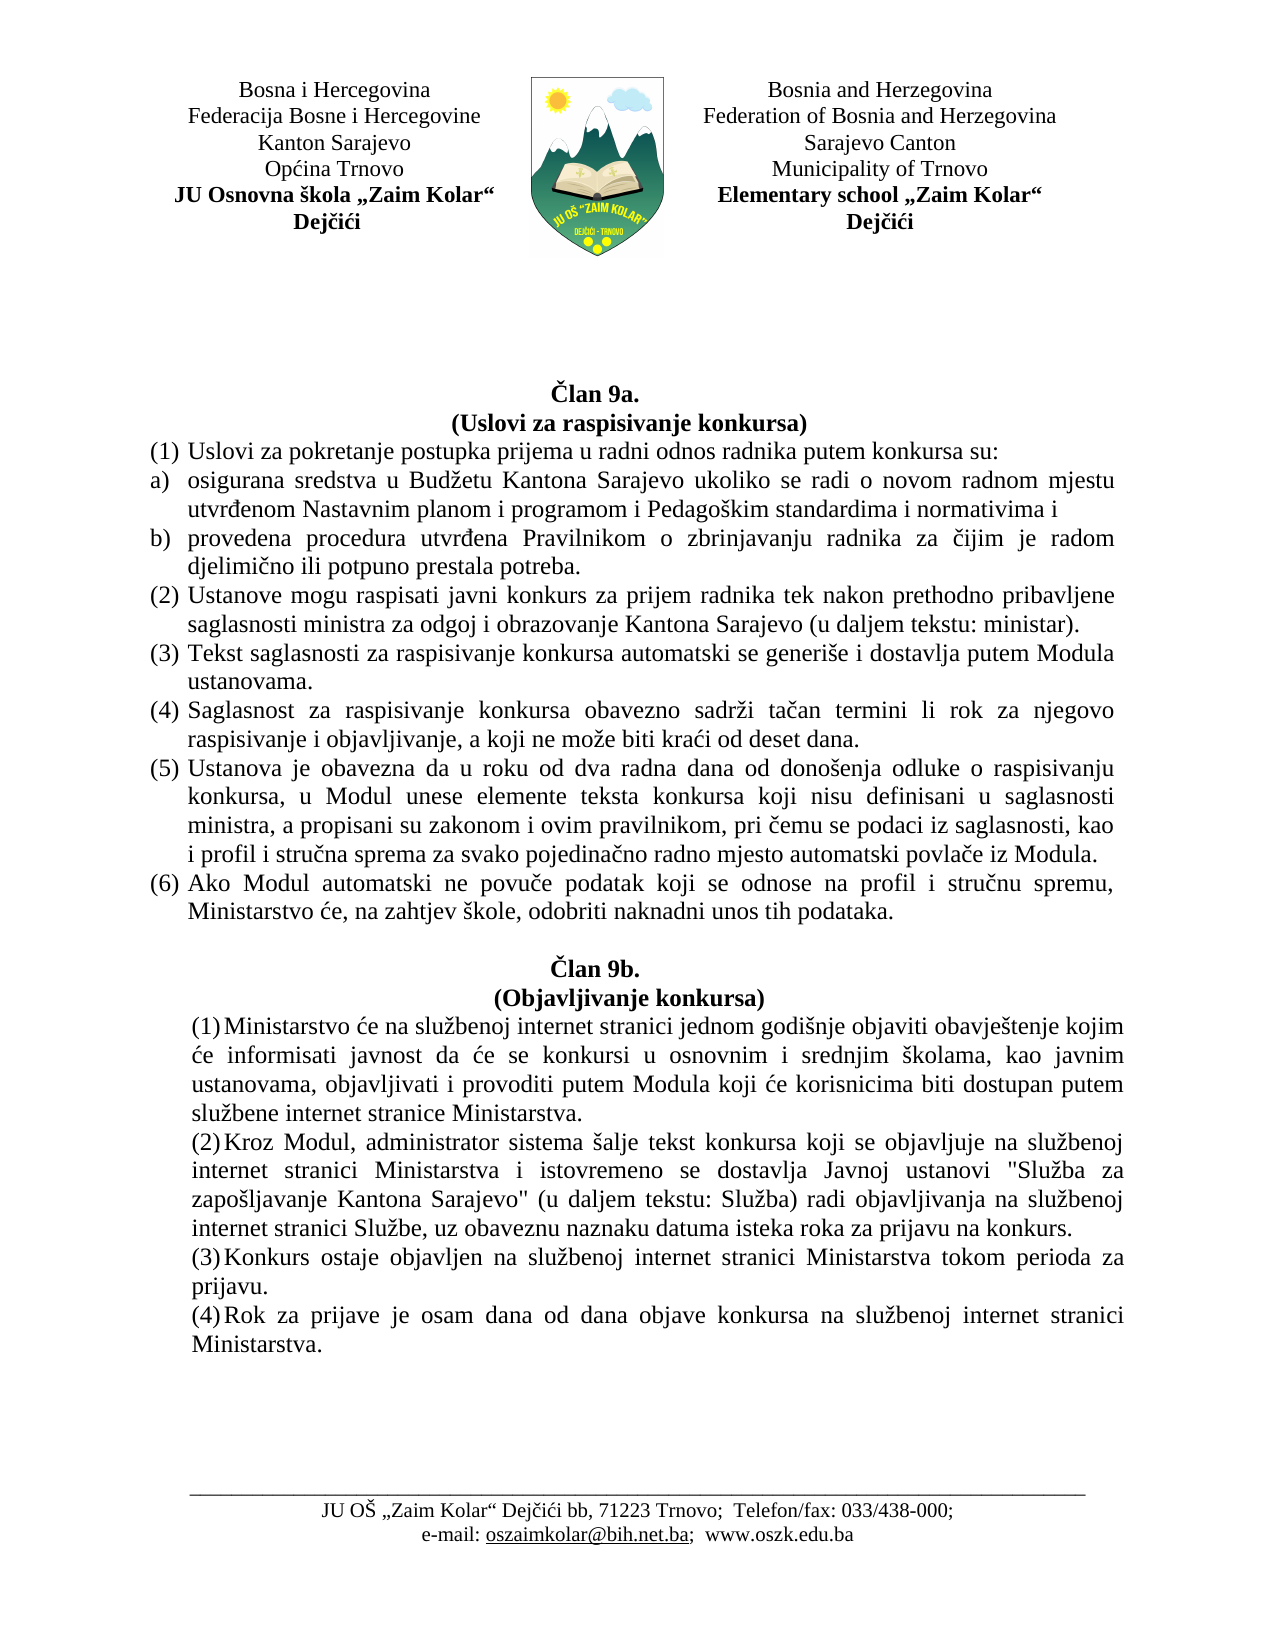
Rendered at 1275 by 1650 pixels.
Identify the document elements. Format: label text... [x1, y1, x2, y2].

picture [529, 76, 665, 258]
list osigurana sredstva u Budžetu Kantona Sarajevo ukoliko se radi o novom radnom mjestu utvrđenom Nastavnim planom i programom i Pedagoškim standardima i normativima i [150, 465, 1116, 523]
list Ustanova je obavezna da u roku od dva radna dana od donošenja odluke o raspisivanju konkursa, u Modul unese elemente teksta konkursa koji nisu definisani u saglasnosti ministra, a propisani su zakonom i ovim pravilnikom, pri čemu se podaci iz saglasnosti, kao i profil i stručna sprema za svako pojedinačno radno mjesto automatski povlače iz Modula. [150, 753, 1116, 868]
list Saglasnost za raspisivanje konkursa obavezno sadrži tačan termini li rok za njegovo raspisivanje i objavljivanje, a koji ne može biti kraći od deset dana. [150, 695, 1116, 753]
list Uslovi za pokretanje postupka prijema u radni odnos radnika putem konkursa su: [150, 436, 1125, 465]
list Ministarstvo će na službenoj internet stranici jednom godišnje objaviti obavještenje kojim će informisati javnost da će se konkursi u osnovnim i srednjim školama, kao javnim ustanovama, objavljivati i provoditi putem Modula koji će korisnicima biti dostupan putem službene internet stranice Ministarstva. [191, 1011, 1125, 1126]
text (Uslovi za raspisivanje konkursa) [150, 408, 1040, 436]
list Tekst saglasnosti za raspisivanje konkursa automatski se generiše i dostavlja putem Modula ustanovama. [150, 638, 1116, 695]
list provedena procedura utvrđena Pravilnikom o zbrinjavanju radnika za čijim je radom djelimično ili potpuno prestala potreba. [150, 523, 1116, 580]
text Član 9b. [150, 954, 1040, 983]
list Ako Modul automatski ne povuče podatak koji se odnose na profil i stručnu spremu, Ministarstvo će, na zahtjev škole, odobriti naknadni unos tih podataka. [150, 868, 1116, 925]
list Rok za prijave je osam dana od dana objave konkursa na službenoj internet stranici Ministarstva. [191, 1300, 1125, 1358]
text (Objavljivanje konkursa) [150, 983, 1040, 1011]
list Ustanove mogu raspisati javni konkurs za prijem radnika tek nakon prethodno pribavljene saglasnosti ministra za odgoj i obrazovanje Kantona Sarajevo (u daljem tekstu: ministar). [150, 580, 1116, 638]
list Konkurs ostaje objavljen na službenoj internet stranici Ministarstva tokom perioda za prijavu. [191, 1242, 1125, 1300]
text Član 9a. [150, 379, 1040, 408]
list Kroz Modul, administrator sistema šalje tekst konkursa koji se objavljuje na službenoj internet stranici Ministarstva i istovremeno se dostavlja Javnoj ustanovi "Služba za zapošljavanje Kantona Sarajevo" (u daljem tekstu: Služba) radi objavljivanja na službenoj internet stranici Službe, uz obaveznu naznaku datuma isteka roka za prijavu na konkurs. [191, 1127, 1125, 1242]
